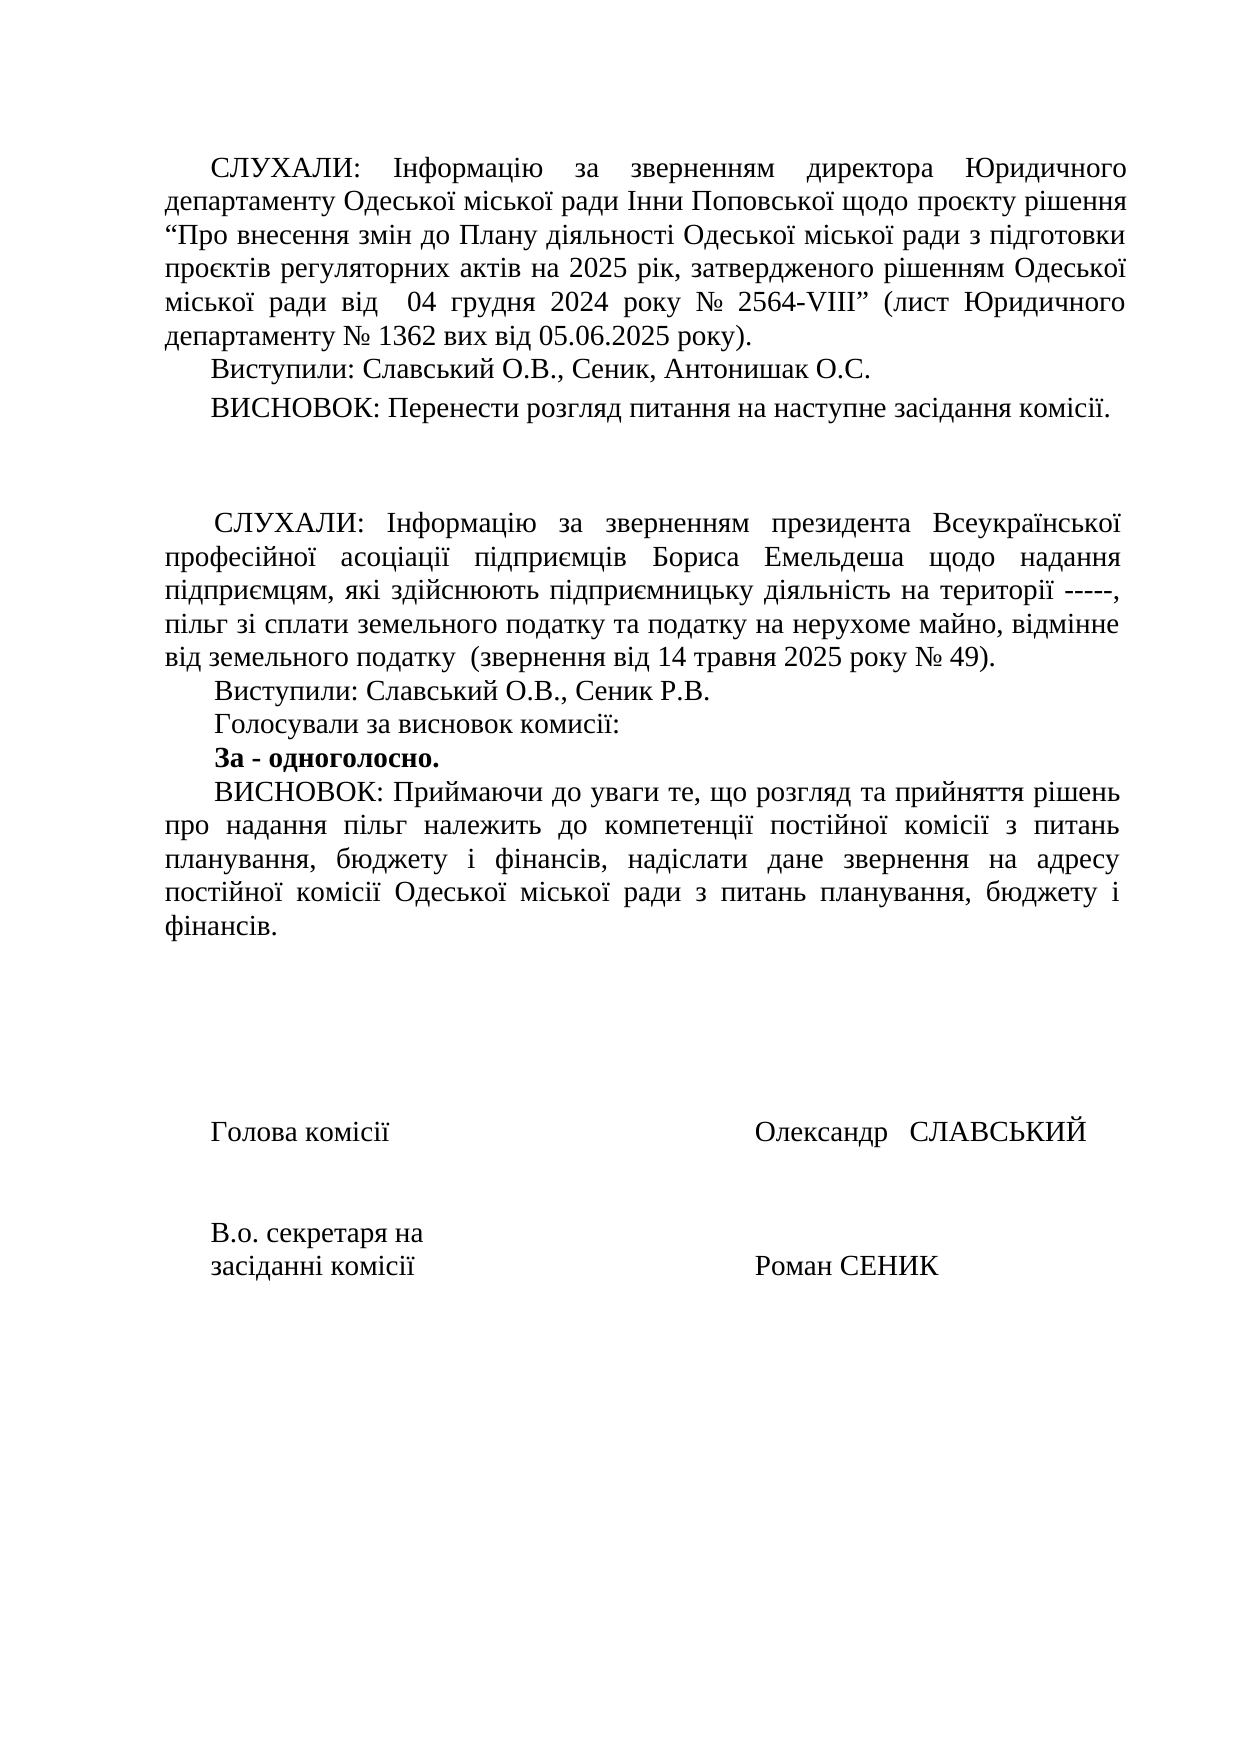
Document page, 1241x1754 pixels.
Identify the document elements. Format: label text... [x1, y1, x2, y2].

text ВИСНОВОК: Перенести розгляд питання на наступне засідання комісії. [164, 390, 1127, 423]
text Голосували за висновок комисії: [164, 707, 1121, 740]
text СЛУХАЛИ: Інформацію за зверненням директора Юридичного департаменту Одеської міської ради Інни Поповської щодо проєкту рішення “Про внесення змін до Плану діяльності Одеської міської ради з підготовки проєктів регуляторних актів на 2025 рік, затвердженого рішенням Одеської міської ради від 04 грудня 2024 року № 2564-VIII” (лист Юридичного департаменту № 1362 вих від 05.06.2025 року). [164, 150, 1127, 351]
text засіданні комісії Роман СЕНИК [164, 1248, 1127, 1282]
text За - одноголосно. [164, 740, 1121, 774]
text Виступили: Славський О.В., Сеник Р.В. [164, 673, 1121, 707]
text Голова комісії Олександр СЛАВСЬКИЙ [164, 1114, 1127, 1148]
text В.о. секретаря на [164, 1215, 1127, 1248]
text СЛУХАЛИ: Інформацію за зверненням президента Всеукраїнської професійної асоціації підприємців Бориса Емельдеша щодо надання підприємцям, які здійснюють підприємницьку діяльність на території -----, пільг зі сплати земельного податку та податку на нерухоме майно, відмінне від земельного податку (звернення від 14 травня 2025 року № 49). [164, 505, 1121, 673]
text Виступили: Славський О.В., Сеник, Антонишак О.С. [164, 351, 1127, 385]
text ВИСНОВОК: Приймаючи до уваги те, що розгляд та прийняття рішень про надання пільг належить до компетенції постійної комісії з питань планування, бюджету і фінансів, надіслати дане звернення на адресу постійної комісії Одеської міської ради з питань планування, бюджету і фінансів. [164, 774, 1121, 941]
